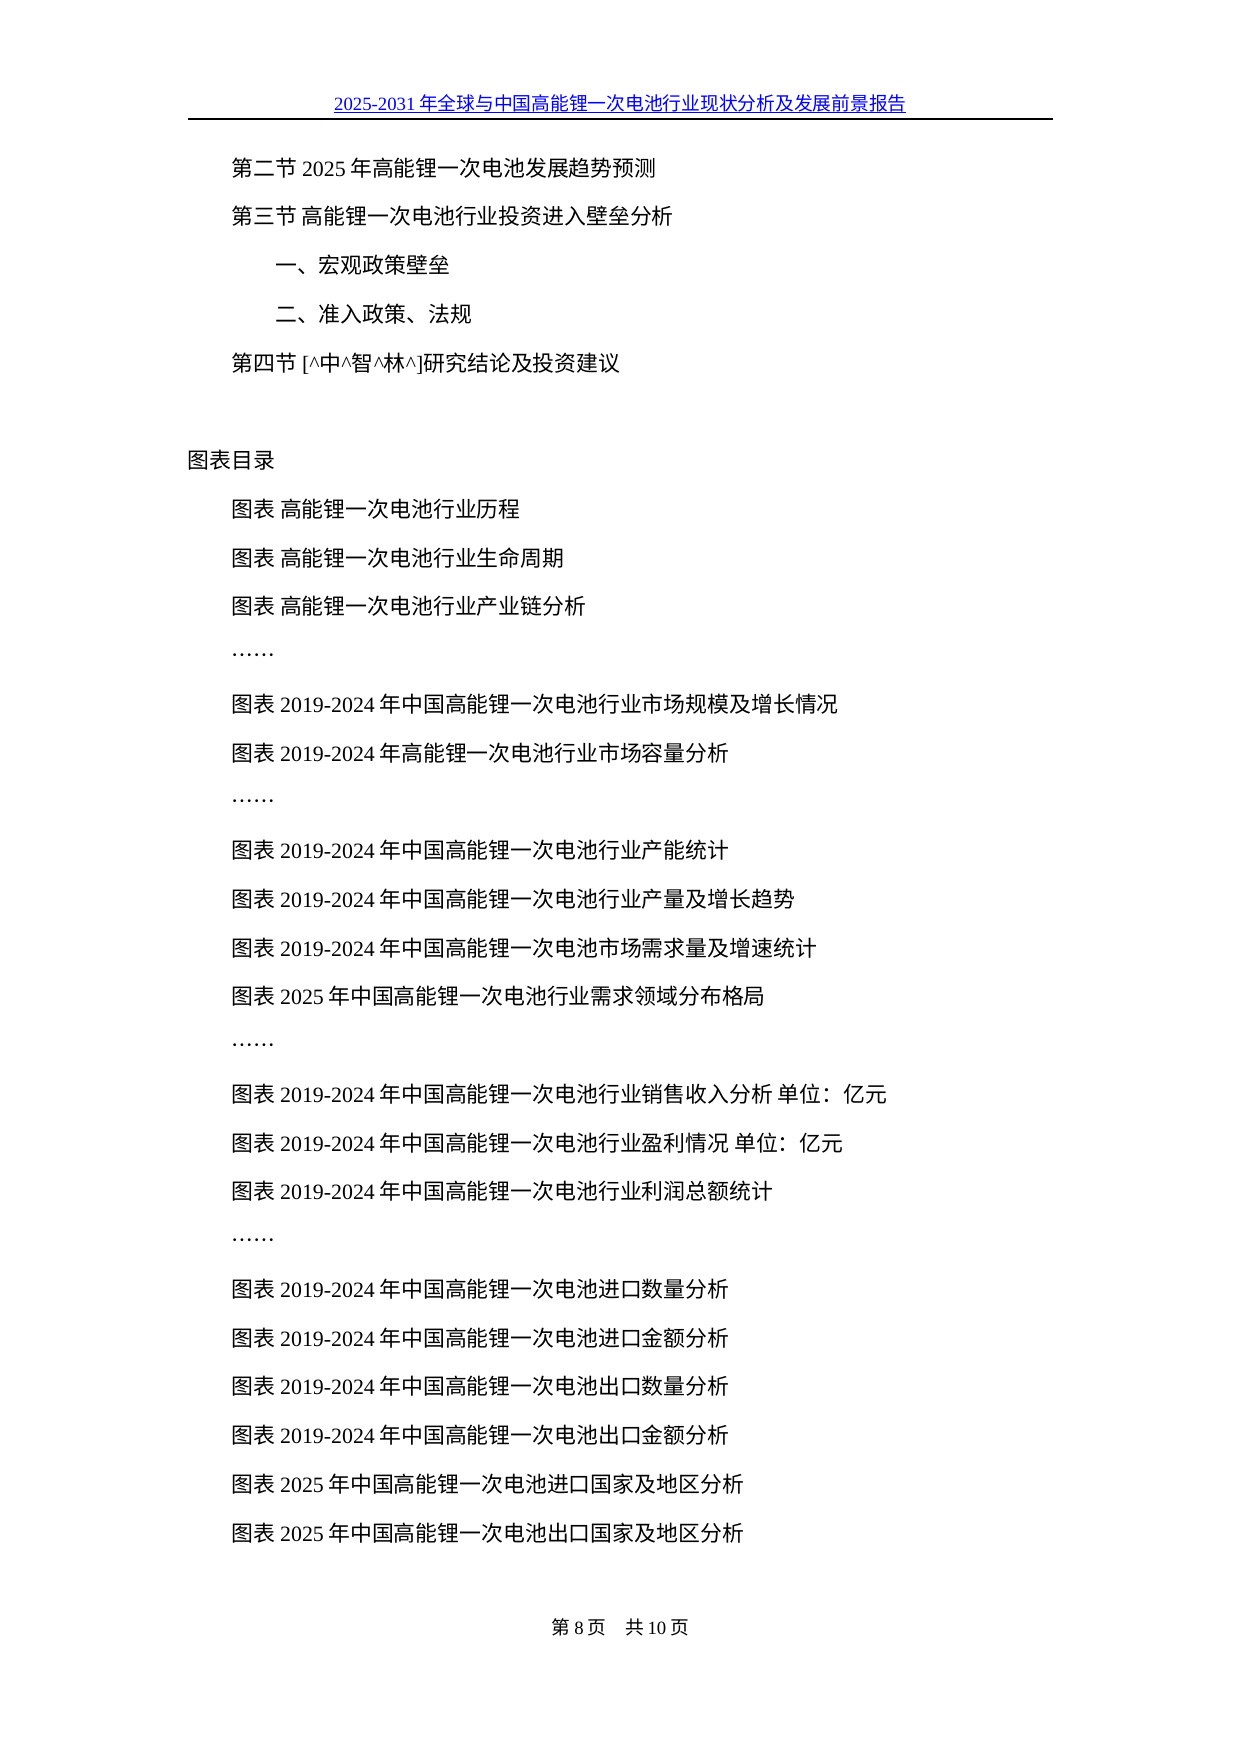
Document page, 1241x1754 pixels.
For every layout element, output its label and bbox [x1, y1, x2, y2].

text [187, 150, 1053, 1548]
